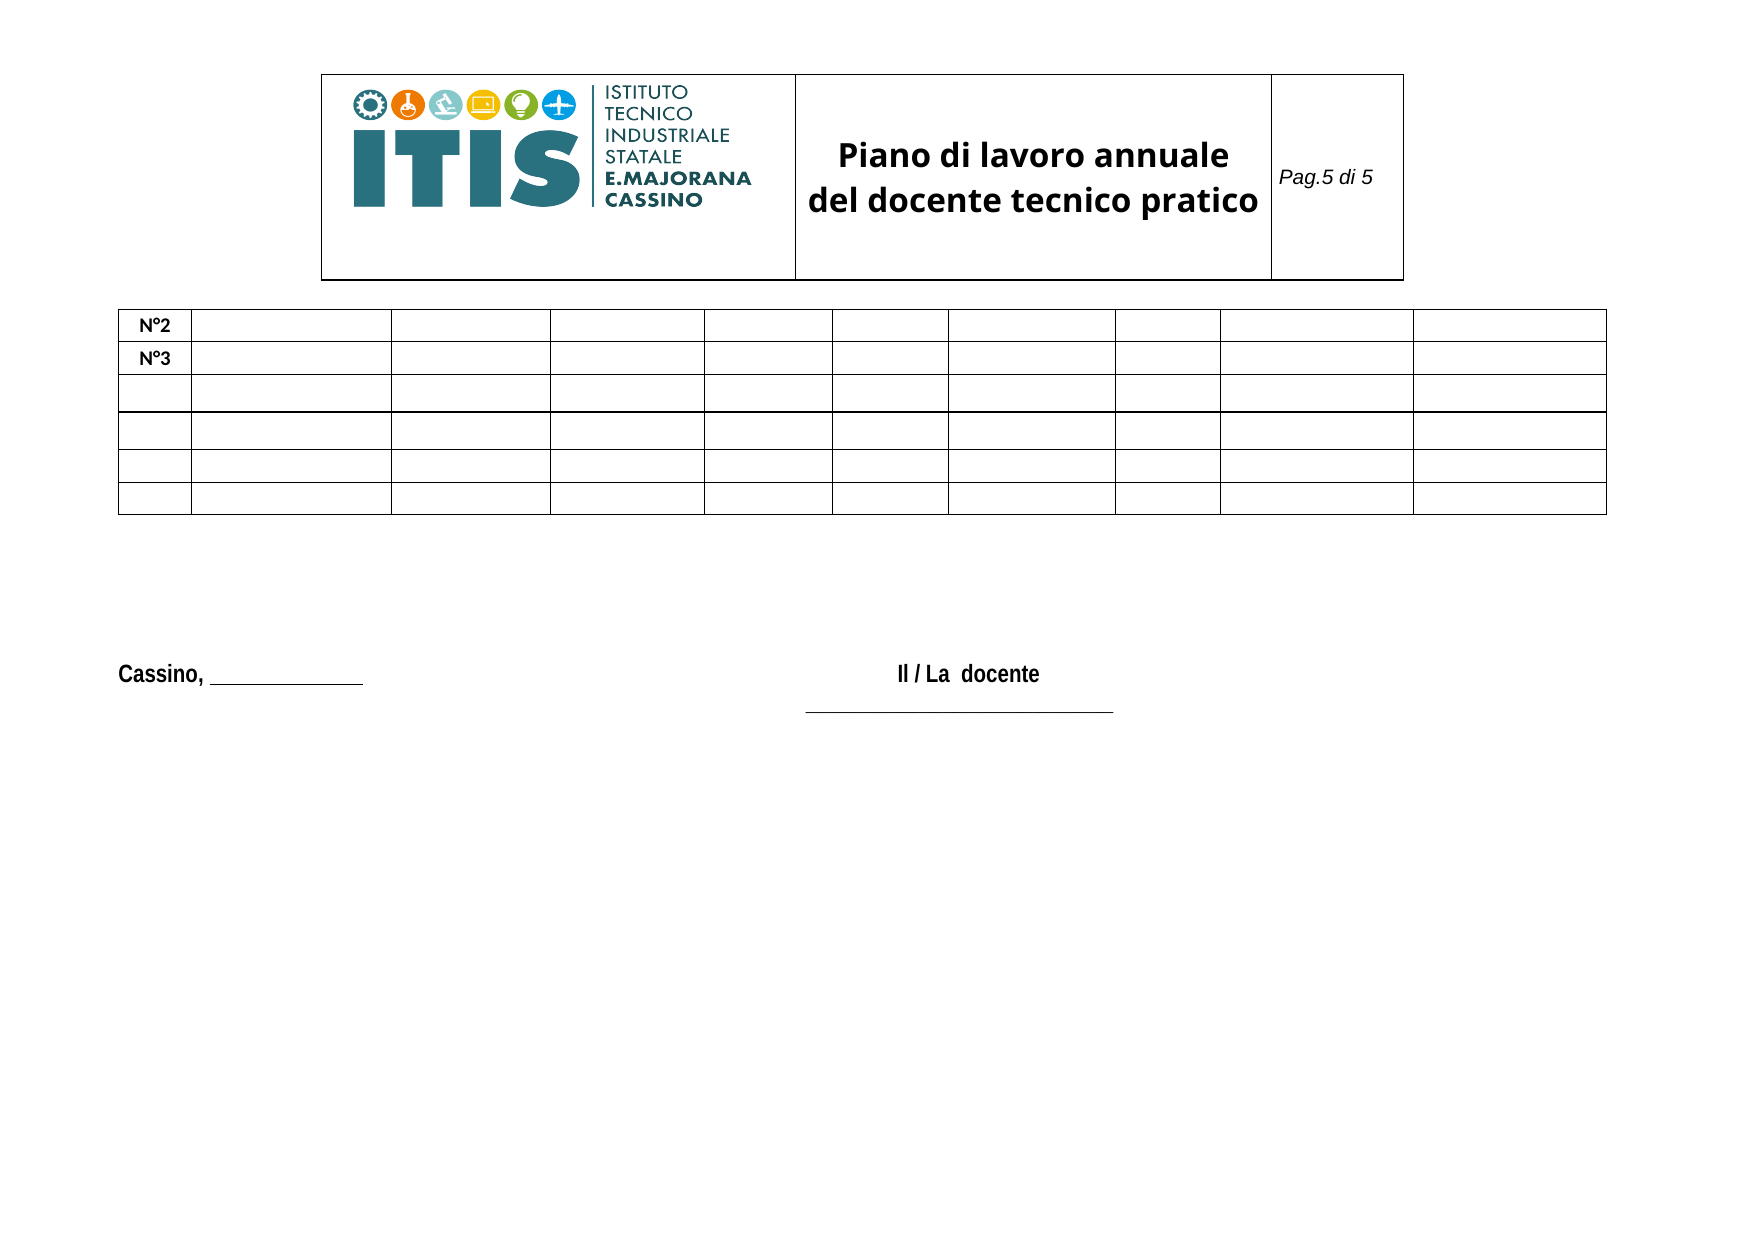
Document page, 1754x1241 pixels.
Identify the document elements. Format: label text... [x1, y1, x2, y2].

table_cell [119, 375, 191, 411]
table_cell [949, 342, 1115, 374]
table_cell [1414, 375, 1606, 411]
table_cell [705, 483, 832, 514]
table_cell [392, 483, 550, 514]
table_cell [833, 310, 948, 341]
table_cell [192, 483, 391, 514]
table_cell [119, 483, 191, 514]
table_cell [551, 413, 704, 449]
table_cell [392, 342, 550, 374]
table_cell [833, 450, 948, 482]
table_cell [1116, 483, 1220, 514]
table_cell N°3 [119, 342, 191, 374]
table_cell [192, 342, 391, 374]
text Cassino, Il / La docente [118, 659, 1606, 687]
table_cell [1414, 483, 1606, 514]
table_cell [1221, 413, 1413, 449]
table_cell [1221, 375, 1413, 411]
table_cell [1221, 483, 1413, 514]
table_cell [1414, 413, 1606, 449]
table_cell N°2 [119, 310, 191, 341]
table_cell [392, 310, 550, 341]
table_cell [551, 310, 704, 341]
table_cell [833, 413, 948, 449]
table_cell [551, 483, 704, 514]
table_cell [705, 342, 832, 374]
table_cell [949, 413, 1115, 449]
table_cell [551, 375, 704, 411]
table_cell [949, 483, 1115, 514]
table_cell [1116, 450, 1220, 482]
table_cell [392, 450, 550, 482]
table_cell [705, 450, 832, 482]
table_cell [833, 375, 948, 411]
table_cell [949, 375, 1115, 411]
table_cell [949, 310, 1115, 341]
table_cell [551, 450, 704, 482]
table_cell [949, 450, 1115, 482]
table_cell [1221, 342, 1413, 374]
table_cell [705, 310, 832, 341]
table_cell [119, 413, 191, 449]
table_cell [1221, 310, 1413, 341]
table_cell [392, 413, 550, 449]
table_cell [392, 375, 550, 411]
table_cell [1116, 342, 1220, 374]
table_cell [1414, 342, 1606, 374]
text ___________________________ [118, 687, 1606, 716]
table_cell [705, 413, 832, 449]
table_cell [551, 342, 704, 374]
table_cell [1116, 310, 1220, 341]
table_cell [1221, 450, 1413, 482]
table_cell [192, 375, 391, 411]
table_cell [833, 483, 948, 514]
picture [341, 75, 770, 221]
table_cell [192, 310, 391, 341]
table_cell [1116, 413, 1220, 449]
table_cell [1414, 310, 1606, 341]
table_cell [1116, 375, 1220, 411]
table_cell [705, 375, 832, 411]
table_cell [1414, 450, 1606, 482]
table_cell [192, 413, 391, 449]
table_cell [833, 342, 948, 374]
table_cell [119, 450, 191, 482]
table_cell [192, 450, 391, 482]
